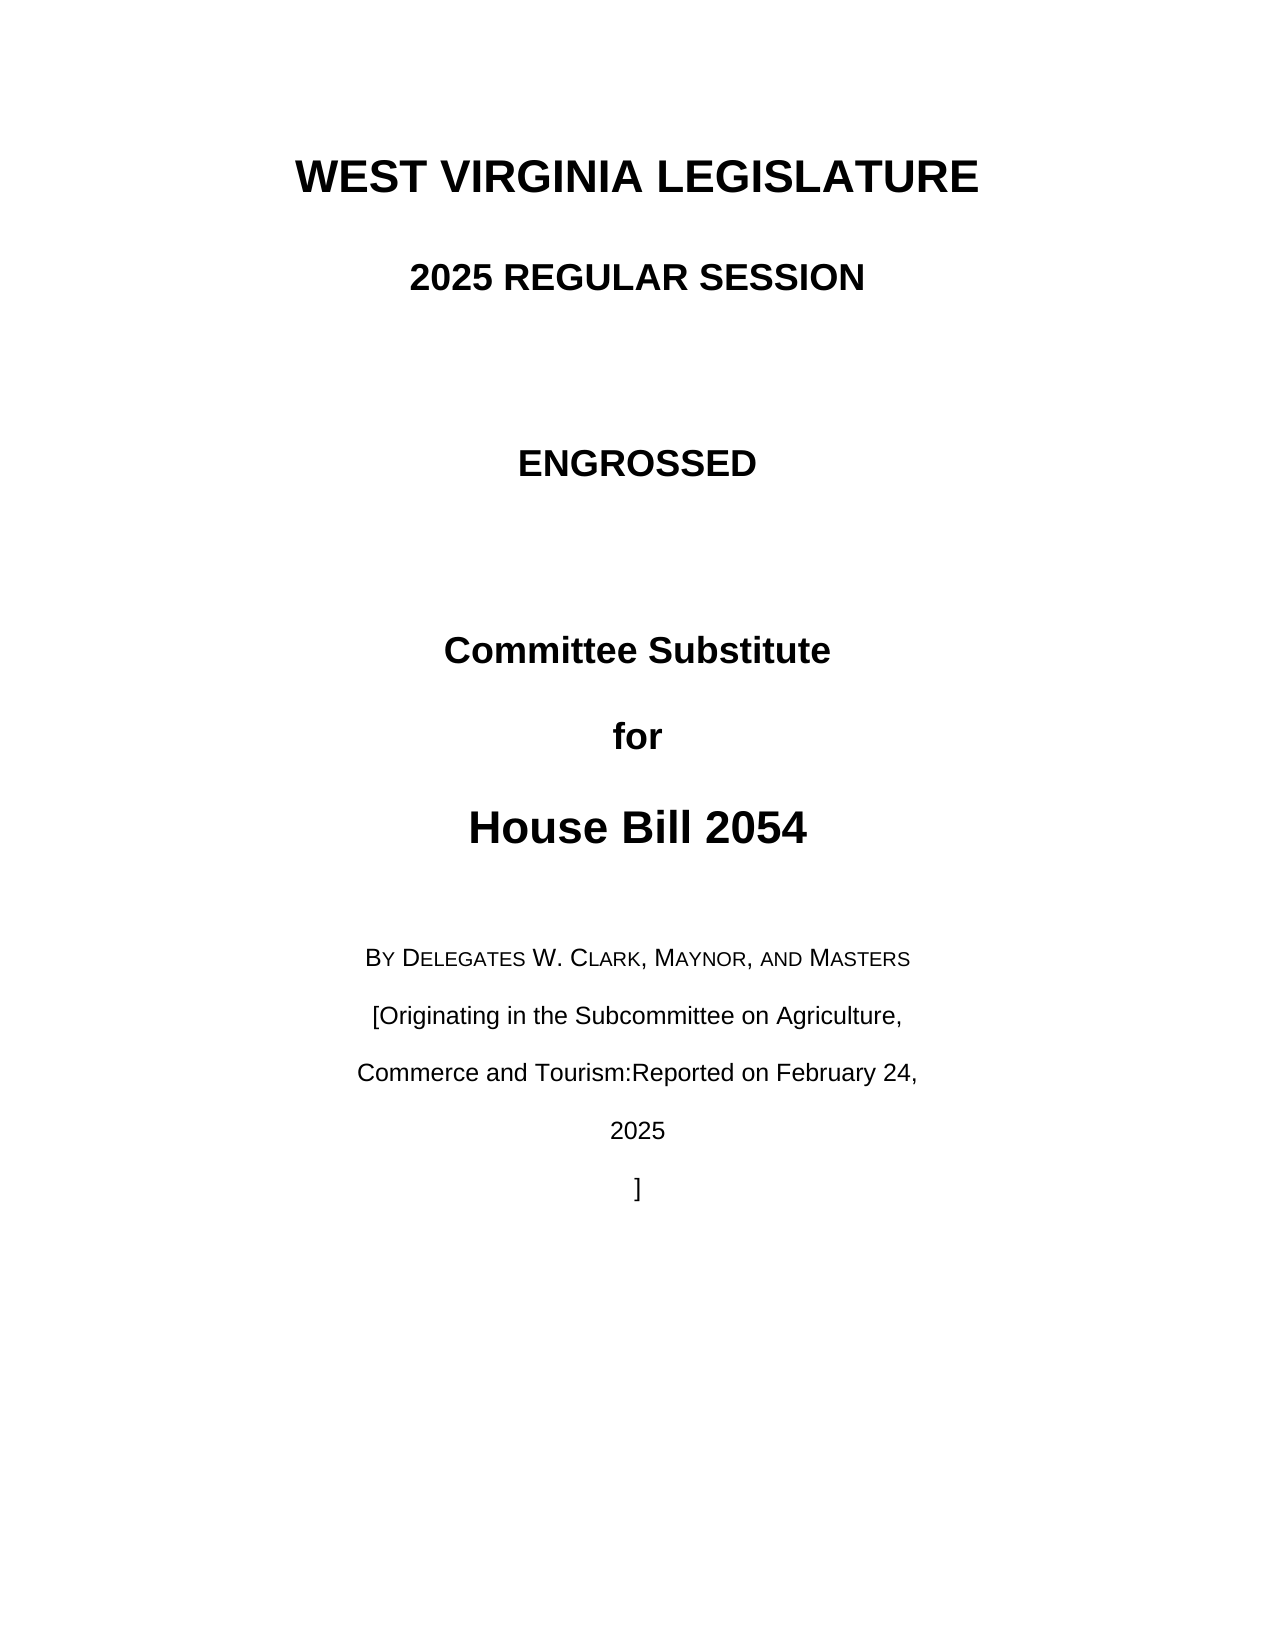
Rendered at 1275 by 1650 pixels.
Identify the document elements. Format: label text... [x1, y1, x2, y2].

title 2025 regular session [150, 255, 1125, 298]
text [] [337, 1001, 937, 1202]
title WEST virginia legislature [150, 150, 1125, 203]
text Bill [150, 800, 1125, 853]
title ENGROSSED [150, 442, 1125, 485]
title for [150, 714, 1125, 757]
text By Delegates W. Clark, Maynor, and Masters [337, 943, 937, 972]
